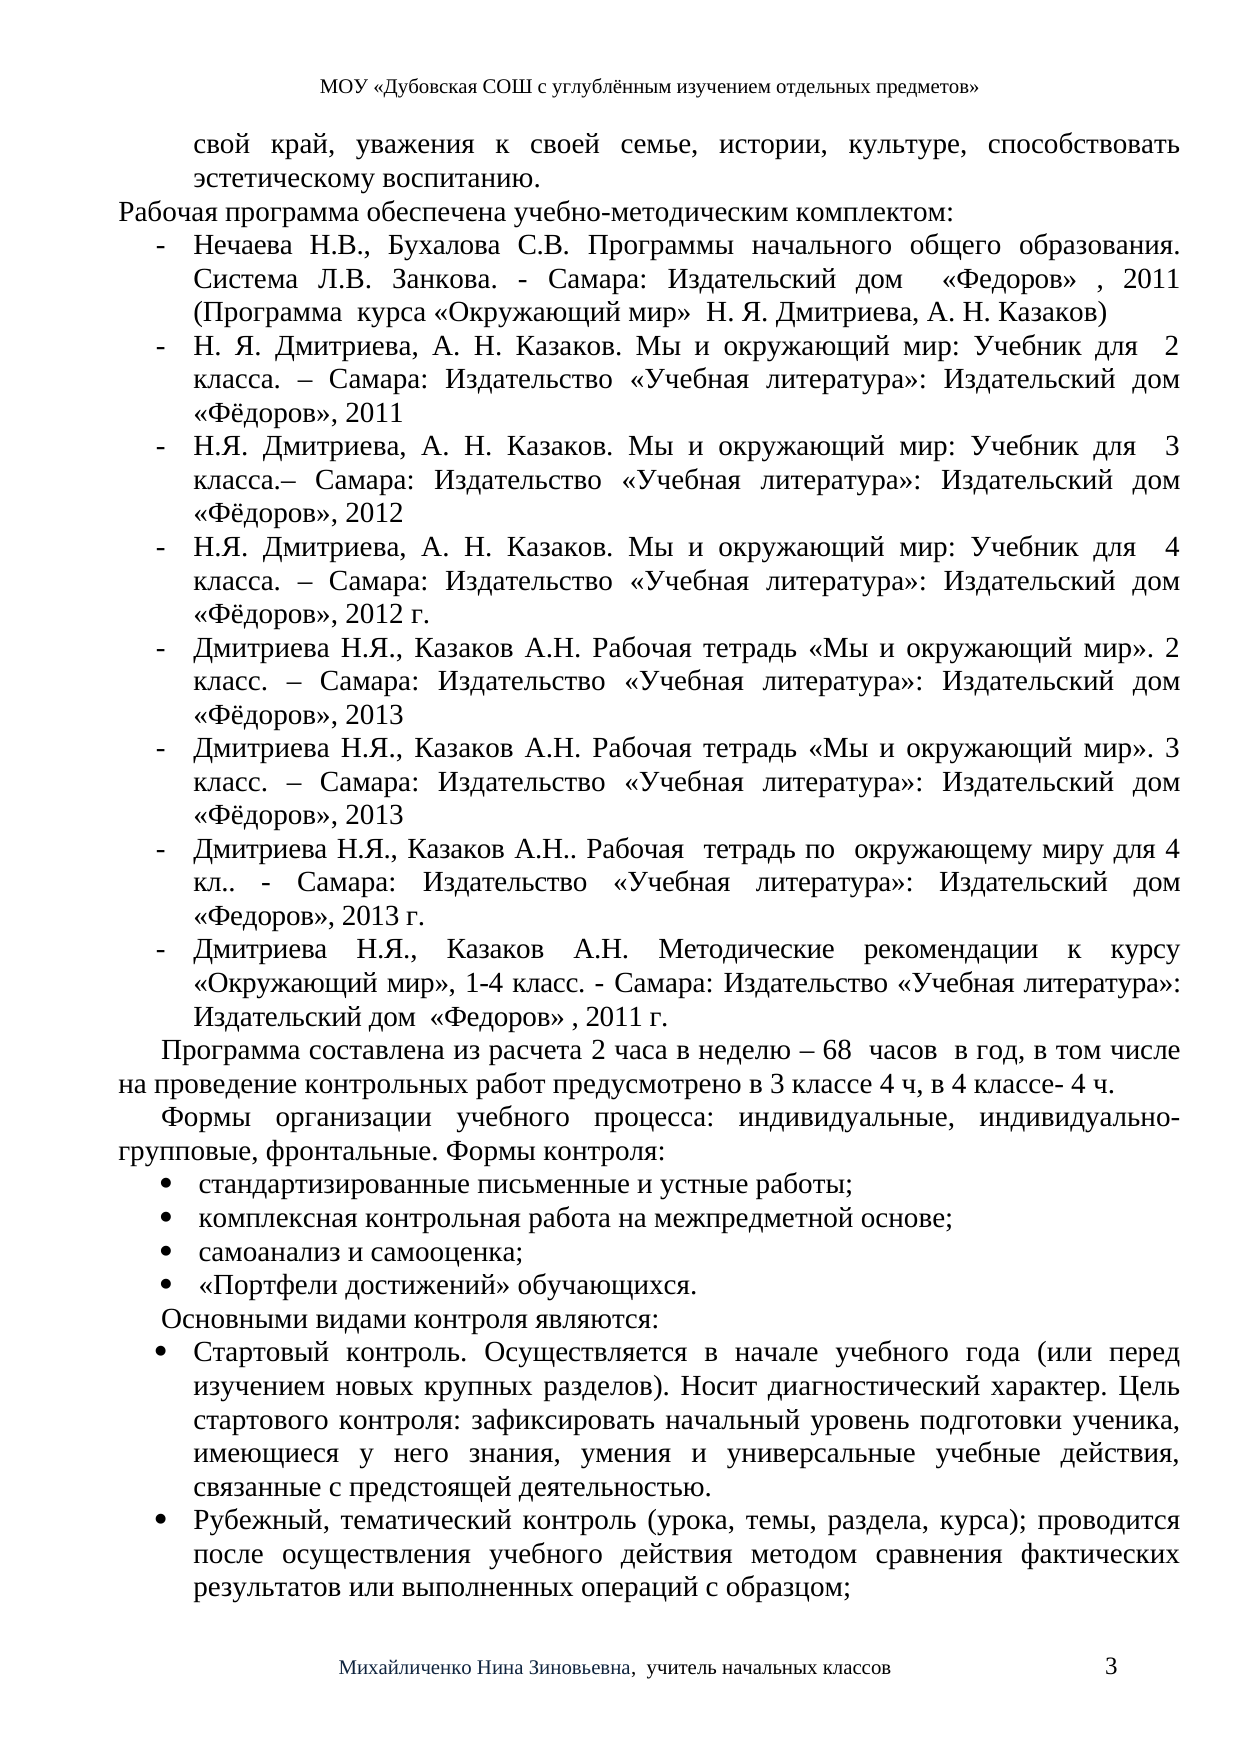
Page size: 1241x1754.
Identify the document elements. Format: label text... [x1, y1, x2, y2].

list Стартовый контроль. Осуществляется в начале учебного года (или перед изучением новых крупных разделов). Носит диагностический характер. Цель стартового контроля: зафиксировать начальный уровень подготовки ученика, имеющиеся у него знания, умения и универсальные учебные действия, связанные с предстоящей деятельностью. [156, 1334, 1181, 1502]
text Программа составлена из расчета 2 часа в неделю – 68 часов в год, в том числе на проведение контрольных работ предусмотрено в 3 классе 4 ч, в 4 классе- 4 ч. [118, 1032, 1181, 1099]
list Н.Я. Дмитриева, А. Н. Казаков. Мы и окружающий мир: Учебник для 3 класса.– Самара: Издательство «Учебная литература»: Издательский дом «Фёдоров», 2012 [156, 428, 1181, 529]
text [193, 127, 1181, 194]
text Рабочая программа обеспечена учебно-методическим комплектом: [118, 194, 1181, 227]
list Рубежный, тематический контроль (урока, темы, раздела, курса); проводится после осуществления учебного действия методом сравнения фактических результатов или выполненных операций с образцом; [156, 1502, 1181, 1603]
list Дмитриева Н.Я., Казаков А.Н. Рабочая тетрадь «Мы и окружающий мир». 3 класс. – Самара: Издательство «Учебная литература»: Издательский дом «Фёдоров», 2013 [156, 730, 1181, 831]
list стандартизированные письменные и устные работы; [161, 1166, 1181, 1200]
list Н.Я. Дмитриева, А. Н. Казаков. Мы и окружающий мир: Учебник для 4 класса. – Самара: Издательство «Учебная литература»: Издательский дом «Фёдоров», . [156, 529, 1181, 630]
list Дмитриева Н.Я., Казаков А.Н. Рабочая тетрадь «Мы и окружающий мир». 2 класс. – Самара: Издательство «Учебная литература»: Издательский дом «Фёдоров», 2013 [156, 630, 1181, 730]
list Нечаева Н.В., Бухалова С.В. Программы начального общего образования. Система Л.В. Занкова. - Самара: Издательский дом «Федоров» , 2011 (Программа курса «Окружающий мир» Н. Я. Дмитриева, А. Н. Казаков) [156, 227, 1181, 328]
list Дмитриева Н.Я., Казаков А.Н. Методические рекомендации к курсу «Окружающий мир», 1-4 класс. - Самара: Издательство «Учебная литература»: Издательский дом «Федоров» , . [156, 932, 1181, 1032]
list самоанализ и самооценка; [161, 1234, 1181, 1267]
text Формы организации учебного процесса: индивидуальные, индивидуально-групповые, фронтальные. Формы контроля: [118, 1099, 1181, 1166]
list Н. Я. Дмитриева, А. Н. Казаков. Мы и окружающий мир: Учебник для 2 класса. – Самара: Издательство «Учебная литература»: Издательский дом «Фёдоров», 2011 [156, 328, 1181, 428]
list комплексная контрольная работа на межпредметной основе; [161, 1200, 1181, 1234]
list Дмитриева Н.Я., Казаков А.Н.. Рабочая тетрадь по окружающему миру для 4 кл.. - Самара: Издательство «Учебная литература»: Издательский дом «Федоров», . [156, 831, 1181, 932]
text Основными видами контроля являются: [118, 1301, 1181, 1334]
list «Портфели достижений» обучающихся. [161, 1267, 1181, 1301]
